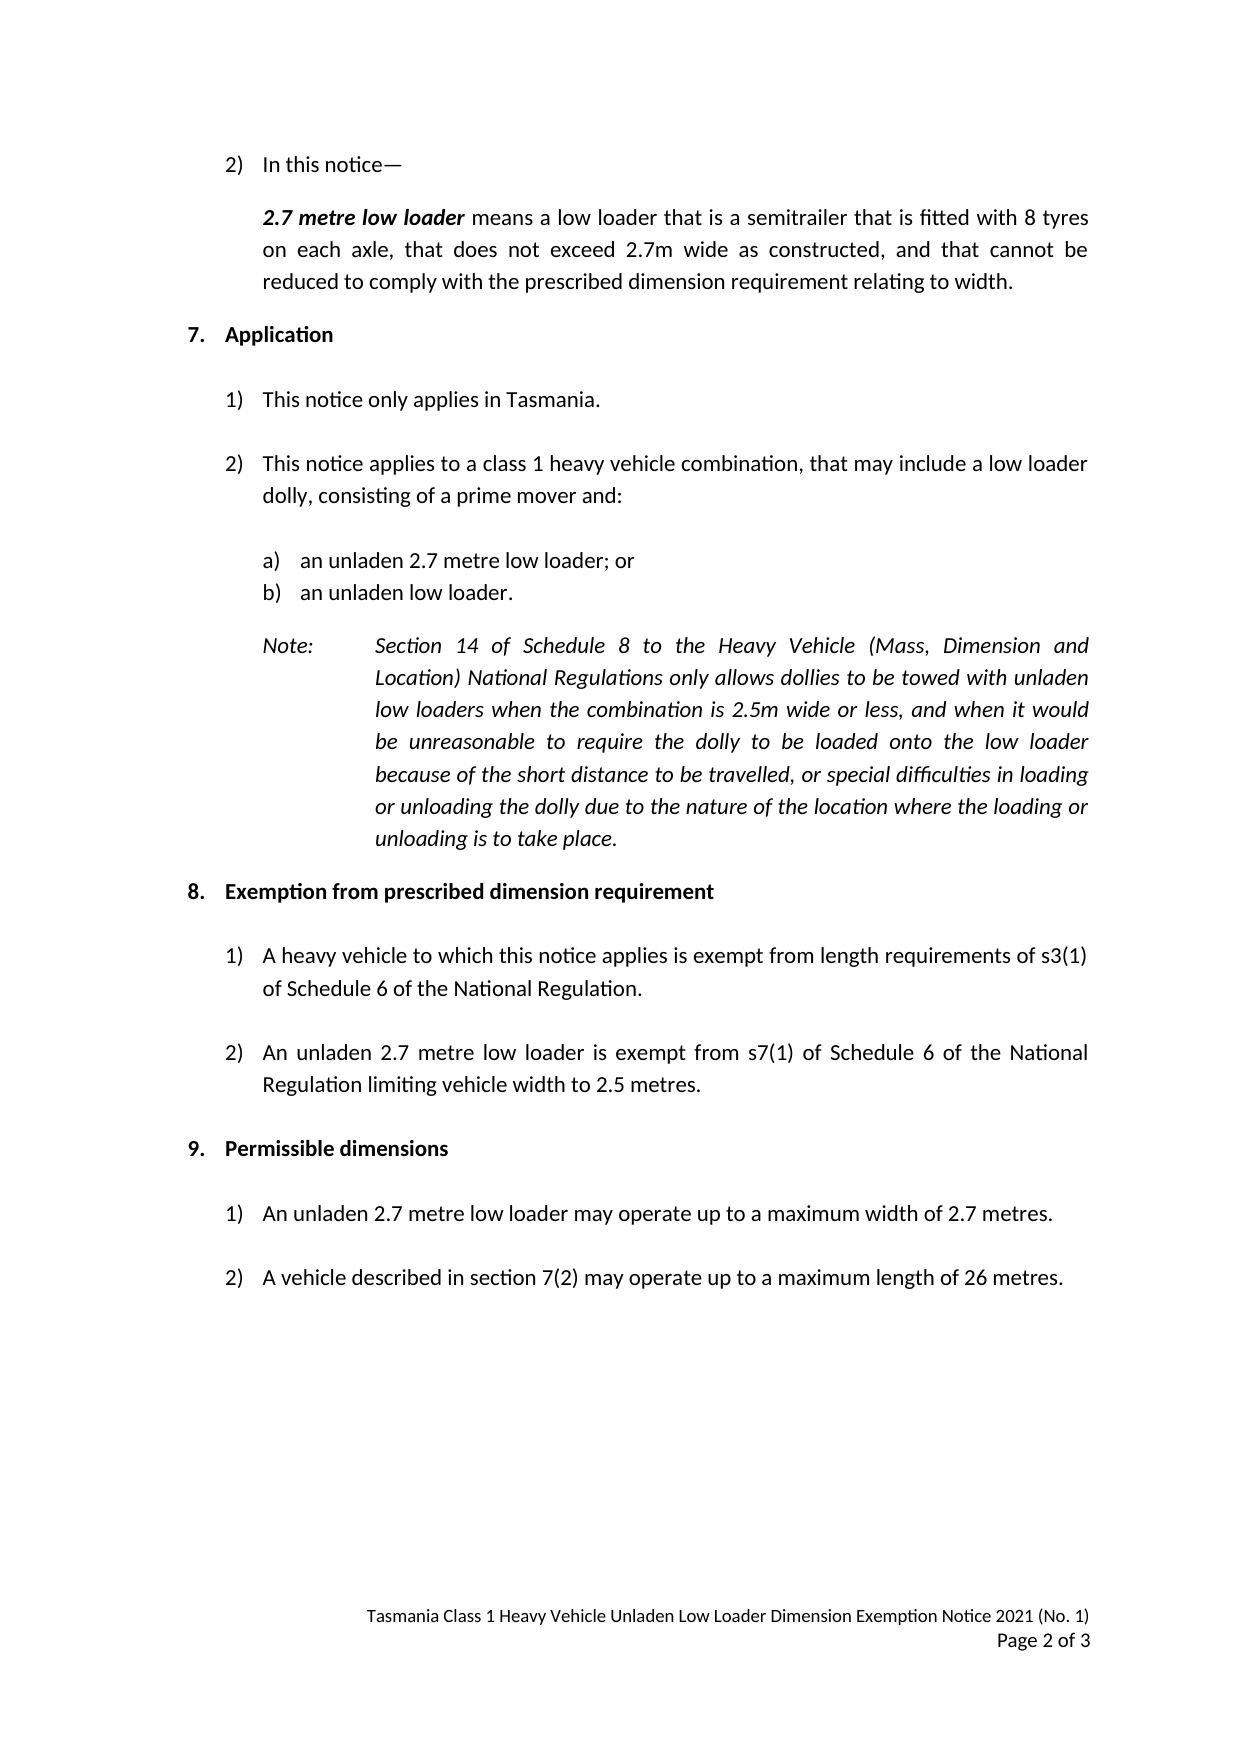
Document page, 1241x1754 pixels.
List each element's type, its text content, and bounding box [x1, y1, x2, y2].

list an unladen low loader. [262, 578, 1090, 606]
list Permissible dimensions [187, 1134, 1090, 1163]
list This notice applies to a class 1 heavy vehicle combination, that may include a low loader dolly, consisting of a prime mover and: [225, 449, 1090, 509]
list In this notice— [225, 150, 1090, 178]
list an unladen 2.7 metre low loader; or [262, 546, 1090, 574]
list An unladen 2.7 metre low loader is exempt from s7(1) of Schedule 6 of the National Regulation limiting vehicle width to 2.5 metres. [225, 1038, 1090, 1098]
text 2.7 metre low loader means a low loader that is a semitrailer that is fitted with 8 tyres on each axle, that does not exceed 2.7m wide as constructed, and that cannot be reduced to comply with the prescribed dimension requirement relating to width. [262, 203, 1090, 295]
list Application [187, 320, 1090, 348]
text Note: Section 14 of Schedule 8 to the Heavy Vehicle (Mass, Dimension and Location) National Regulations only allows dollies to be towed with unladen low loaders when the combination is 2.5m wide or less, and when it would be unreasonable to require the dolly to be loaded onto the low loader because of the short distance to be travelled, or special difficulties in loading or unloading the dolly due to the nature of the location where the loading or unloading is to take place. [262, 631, 1090, 852]
list Exemption from prescribed dimension requirement [187, 877, 1090, 905]
list An unladen 2.7 metre low loader may operate up to a maximum width of 2.7 metres. [225, 1199, 1090, 1227]
list A vehicle described in section 7(2) may operate up to a maximum length of 26 metres. [225, 1263, 1090, 1291]
list This notice only applies in Tasmania. [225, 385, 1090, 413]
list A heavy vehicle to which this notice applies is exempt from length requirements of s3(1) of Schedule 6 of the National Regulation. [225, 941, 1090, 1002]
